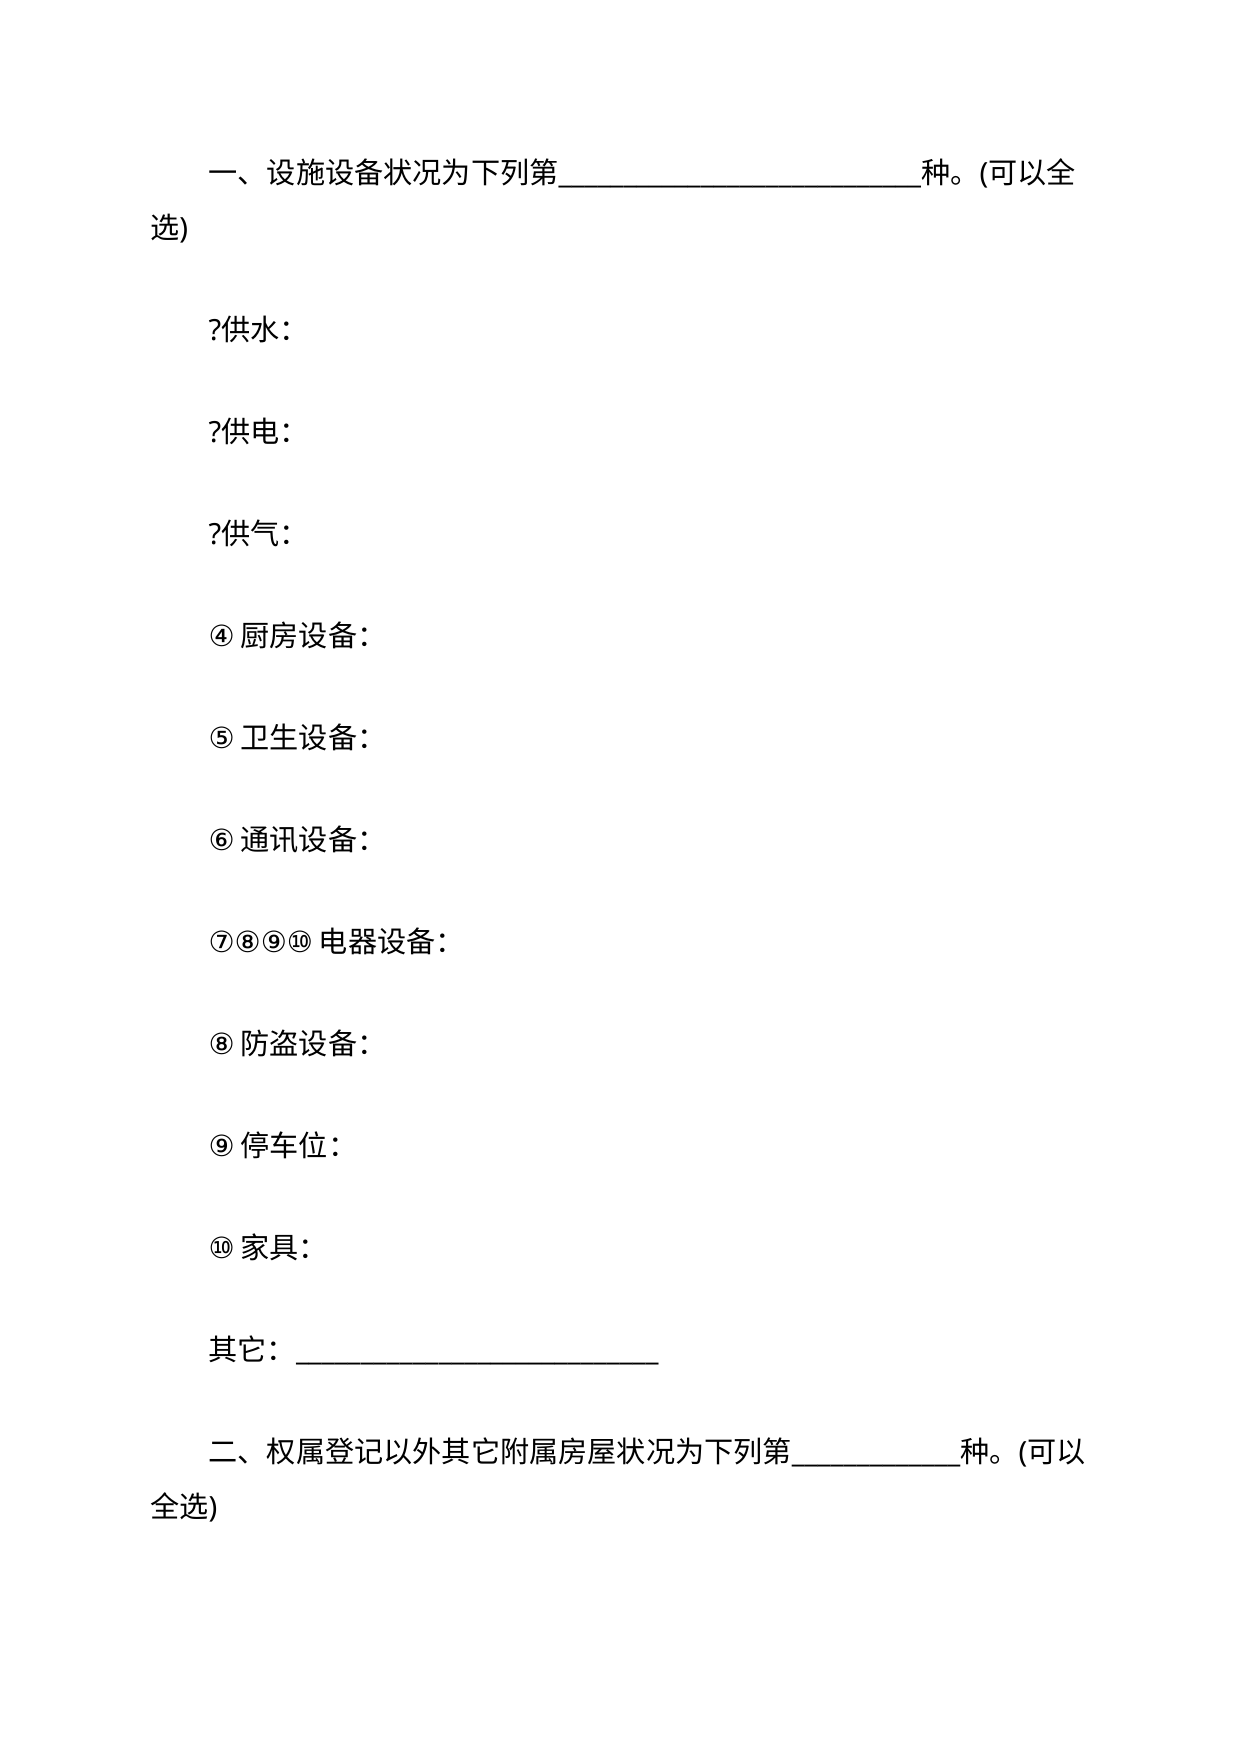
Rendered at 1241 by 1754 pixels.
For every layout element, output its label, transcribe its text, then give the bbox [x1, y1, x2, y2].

text ?供水： [150, 307, 1090, 349]
text 一、设施设备状况为下列第____________________________种。(可以全选) [150, 150, 1090, 247]
text 二、权属登记以外其它附属房屋状况为下列第_____________种。(可以全选) [150, 1429, 1090, 1526]
text ④厨房设备： [150, 613, 1090, 655]
text ⑥通讯设备： [150, 817, 1090, 859]
text ?供电： [150, 409, 1090, 451]
text ⑦⑧⑨⑩电器设备： [150, 919, 1090, 961]
text ⑨停车位： [150, 1123, 1090, 1165]
text ⑩家具： [150, 1225, 1090, 1267]
text ⑤卫生设备： [150, 715, 1090, 757]
text ⑧防盗设备： [150, 1021, 1090, 1063]
text 其它：____________________________ [150, 1327, 1090, 1369]
text ?供气： [150, 511, 1090, 553]
